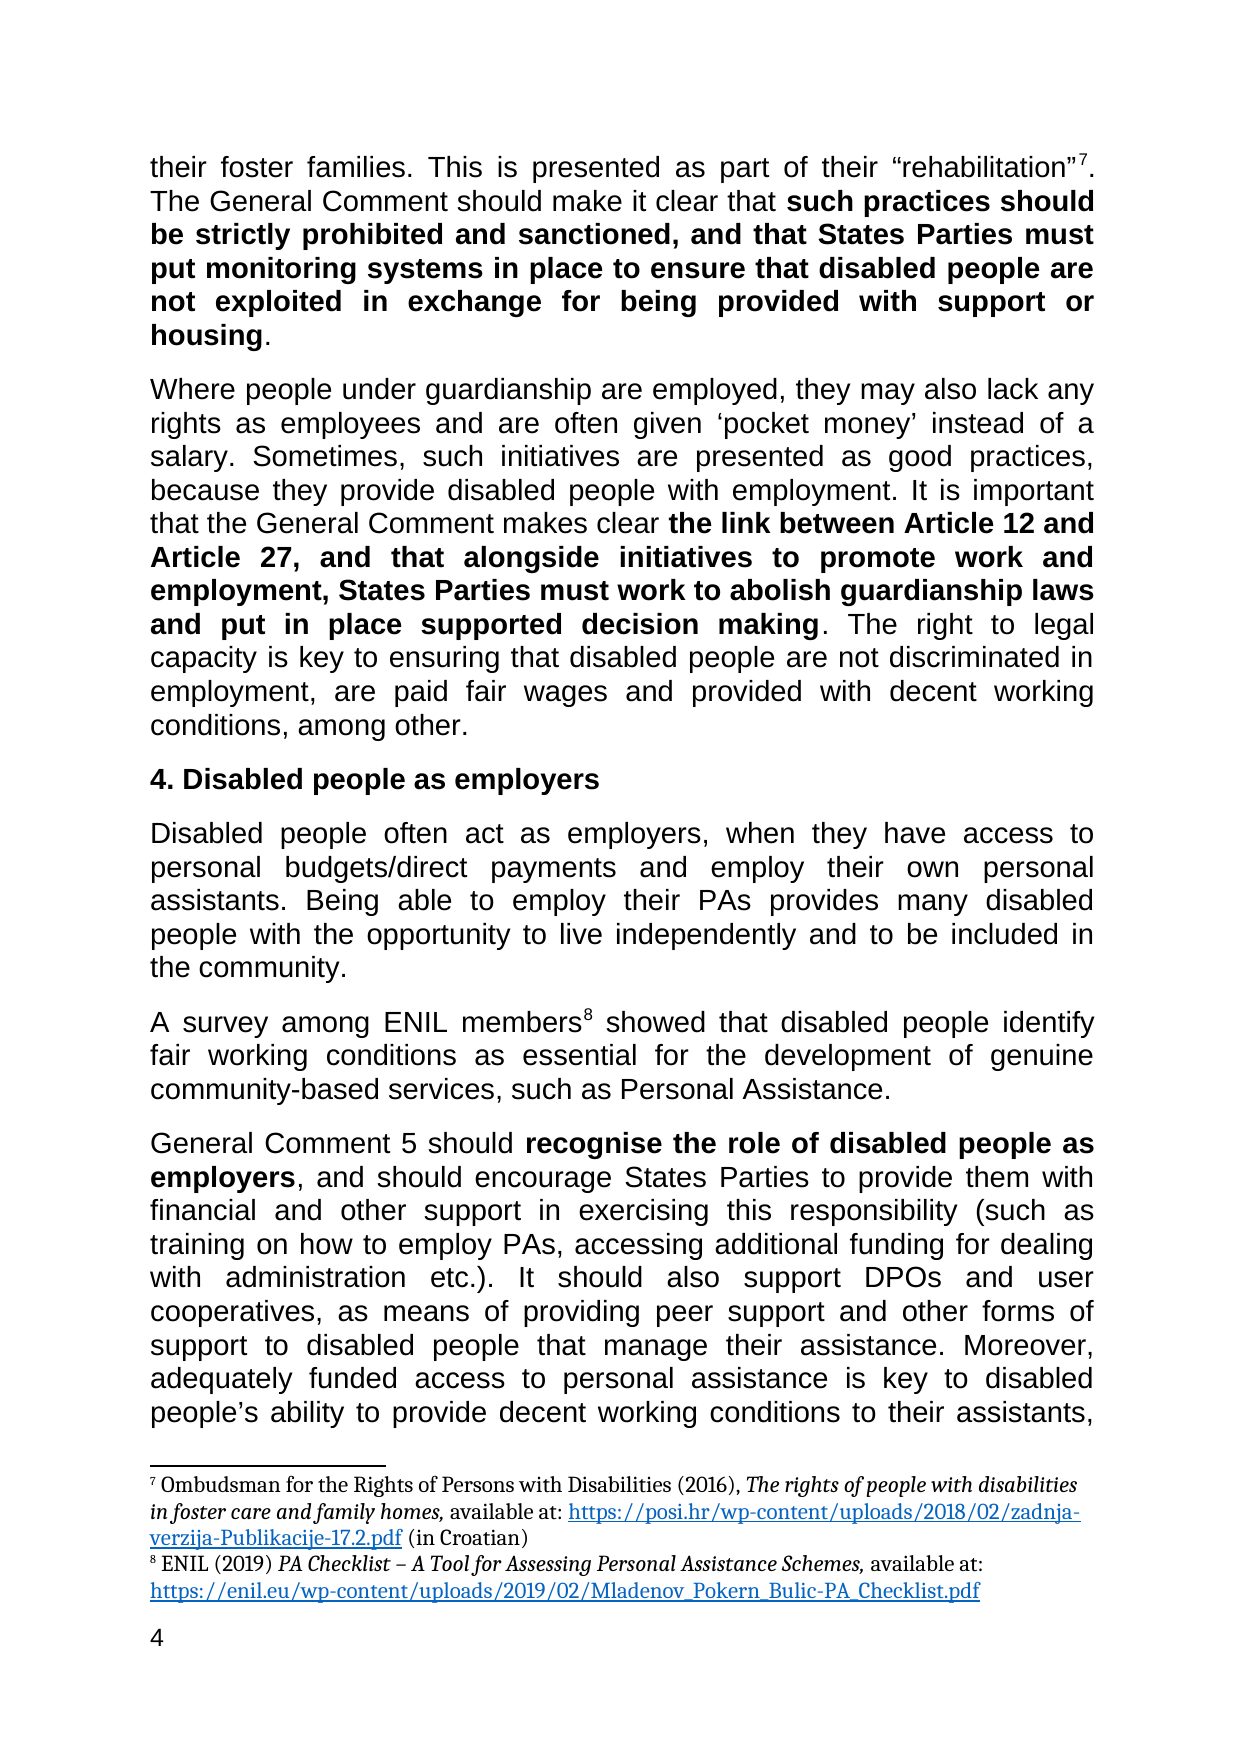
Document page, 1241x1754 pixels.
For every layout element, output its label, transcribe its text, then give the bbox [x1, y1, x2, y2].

text Disabled people often act as employers, when they have access to personal budgets/direct payments and employ their own personal assistants. Being able to employ their PAs provides many disabled people with the opportunity to live independently and to be included in the community. [150, 816, 1096, 984]
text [150, 150, 1096, 351]
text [150, 1126, 1096, 1428]
text 4. Disabled people as employers [150, 762, 1096, 795]
text A survey among ENIL members showed that disabled people identify fair working conditions as essential for the development of genuine community-based services, such as Personal Assistance. [150, 1005, 1096, 1105]
text Where people under guardianship are employed, they may also lack any rights as employees and are often given ‘pocket money’ instead of a salary. Sometimes, such initiatives are presented as good practices, because they provide disabled people with employment. It is important that the General Comment makes clear the link between Article 12 and Article 27, and that alongside initiatives to promote work and employment, States Parties must work to abolish guardianship laws and put in place supported decision making. The right to legal capacity is key to ensuring that disabled people are not discriminated in employment, are paid fair wages and provided with decent working conditions, among other. [150, 372, 1096, 741]
